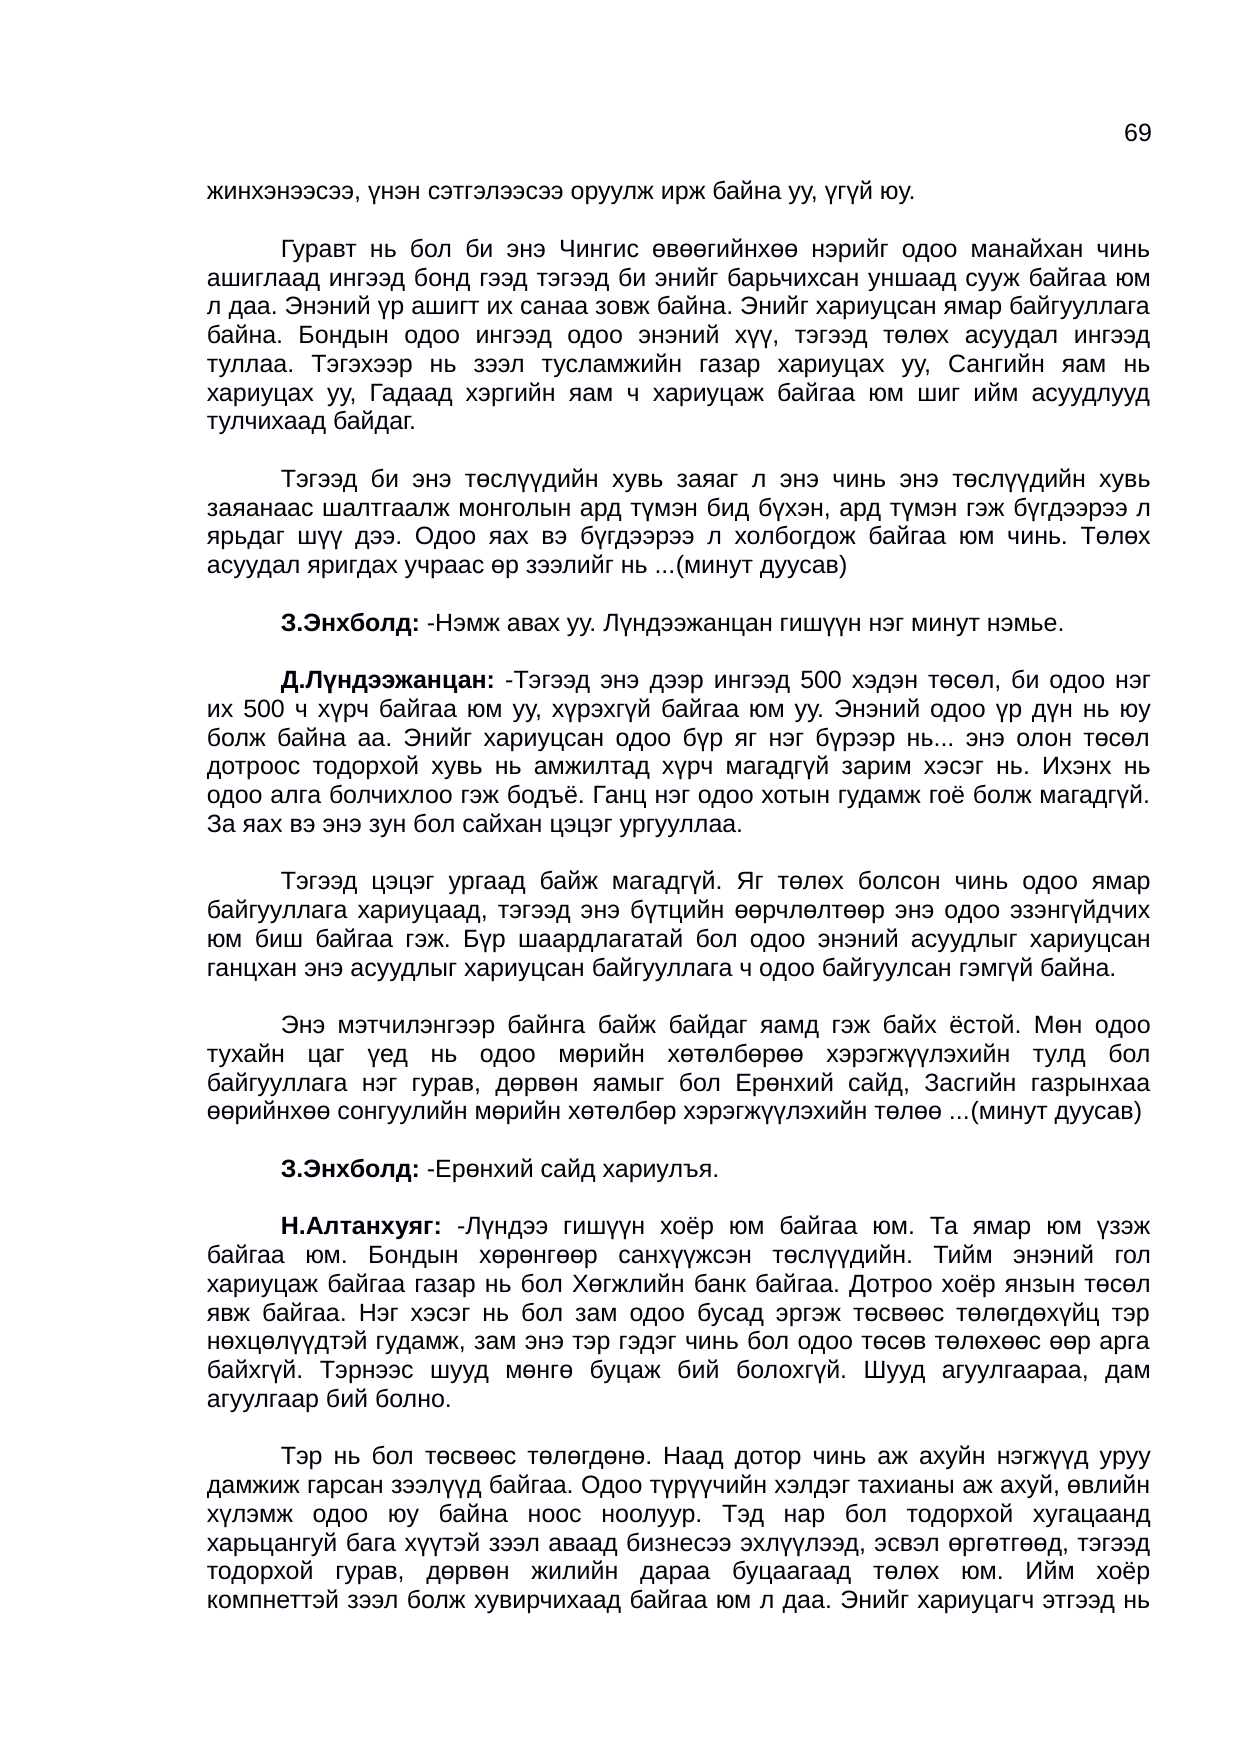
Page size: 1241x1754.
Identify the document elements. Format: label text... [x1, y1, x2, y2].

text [207, 176, 1152, 205]
text Д.Лүндээжанцан: -Тэгээд энэ дээр ингээд 500 хэдэн төсөл, би одоо нэг их 500 ч хүрч байгаа юм уу, хүрэхгүй байгаа юм уу. Энэний одоо үр дүн нь юу болж байна аа. Энийг хариуцсан одоо бүр яг нэг бүрээр нь... энэ олон төсөл дотроос тодорхой хувь нь амжилтад хүрч магадгүй зарим хэсэг нь. Ихэнх нь одоо алга болчихлоо гэж бодъё. Ганц нэг одоо хотын гудамж гоё болж магадгүй. За яах вэ энэ зун бол сайхан цэцэг ургууллаа. [207, 665, 1152, 838]
text Энэ мэтчилэнгээр байнга байж байдаг яамд гэж байх ёстой. Мөн одоо тухайн цаг үед нь одоо мөрийн хөтөлбөрөө хэрэгжүүлэхийн тулд бол байгууллага нэг гурав, дөрвөн яамыг бол Ерөнхий сайд, Засгийн газрынхаа өөрийнхөө сонгуулийн мөрийн хөтөлбөр хэрэгжүүлэхийн төлөө ...(минут дуусав) [207, 1010, 1152, 1125]
text Гуравт нь бол би энэ Чингис өвөөгийнхөө нэрийг одоо манайхан чинь ашиглаад ингээд бонд гээд тэгээд би энийг барьчихсан уншаад сууж байгаа юм л даа. Энэний үр ашигт их санаа зовж байна. Энийг хариуцсан ямар байгууллага байна. Бондын одоо ингээд одоо энэний хүү, тэгээд төлөх асуудал ингээд туллаа. Тэгэхээр нь зээл тусламжийн газар хариуцах уу, Сангийн яам нь хариуцах уу, Гадаад хэргийн яам ч хариуцаж байгаа юм шиг ийм асуудлууд тулчихаад байдаг. [207, 234, 1152, 435]
text З.Энхболд: -Ерөнхий сайд хариулъя. [207, 1154, 1152, 1183]
text Н.Алтанхуяг: -Лүндээ гишүүн хоёр юм байгаа юм. Та ямар юм үзэж байгаа юм. Бондын хөрөнгөөр санхүүжсэн төслүүдийн. Тийм энэний гол хариуцаж байгаа газар нь бол Хөгжлийн банк байгаа. Дотроо хоёр янзын төсөл явж байгаа. Нэг хэсэг нь бол зам одоо бусад эргэж төсвөөс төлөгдөхүйц тэр нөхцөлүүдтэй гудамж, зам энэ тэр гэдэг чинь бол одоо төсөв төлөхөөс өөр арга байхгүй. Тэрнээс шууд мөнгө буцаж бий болохгүй. Шууд агуулгаараа, дам агуулгаар бий болно. [207, 1211, 1152, 1413]
text З.Энхболд: -Нэмж авах уу. Лүндээжанцан гишүүн нэг минут нэмье. [207, 608, 1152, 636]
text Тэгээд цэцэг ургаад байж магадгүй. Яг төлөх болсон чинь одоо ямар байгууллага хариуцаад, тэгээд энэ бүтцийн өөрчлөлтөөр энэ одоо эзэнгүйдчих юм биш байгаа гэж. Бүр шаардлагатай бол одоо энэний асуудлыг хариуцсан ганцхан энэ асуудлыг хариуцсан байгууллага ч одоо байгуулсан гэмгүй байна. [207, 866, 1152, 981]
text Тэгээд би энэ төслүүдийн хувь заяаг л энэ чинь энэ төслүүдийн хувь заяанаас шалтгаалж монголын ард түмэн бид бүхэн, ард түмэн гэж бүгдээрээ л ярьдаг шүү дээ. Одоо яах вэ бүгдээрээ л холбогдож байгаа юм чинь. Төлөх асуудал яригдах учраас өр зээлийг нь ...(минут дуусав) [207, 464, 1152, 579]
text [207, 1441, 1152, 1614]
